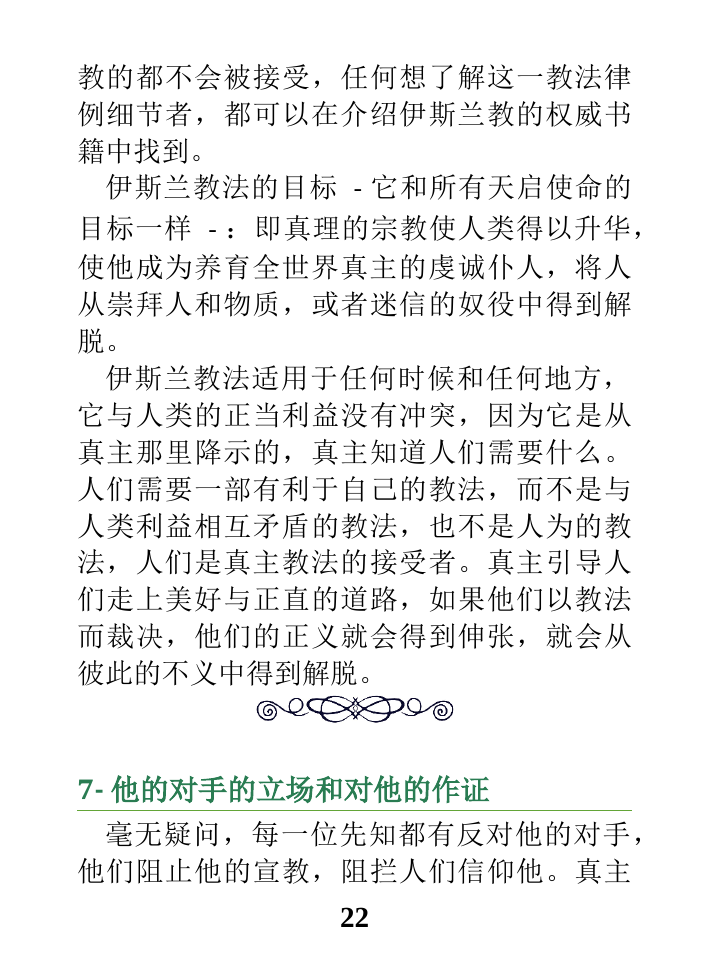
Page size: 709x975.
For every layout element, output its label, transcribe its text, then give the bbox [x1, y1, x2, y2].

subtitle 7- 他的对手的立场和对他的作证 [77, 771, 632, 810]
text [77, 817, 632, 886]
picture [255, 692, 454, 727]
text 伊斯兰教法的目标 - 它和所有天启使命的目标一样 - ：即真理的宗教使人类得以升华，使他成为养育全世界真主的虔诚仆人，将人从崇拜人和物质，或者迷信的奴役中得到解脱。 [77, 170, 632, 356]
text 伊斯兰教法适用于任何时候和任何地方，它与人类的正当利益没有冲突，因为它是从真主那里降示的，真主知道人们需要什么。人们需要一部有利于自己的教法，而不是与人类利益相互矛盾的教法，也不是人为的教法，人们是真主教法的接受者。真主引导人们走上美好与正直的道路，如果他们以教法而裁决，他们的正义就会得到伸张，就会从彼此的不义中得到解脱。 [77, 360, 632, 687]
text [77, 59, 632, 165]
